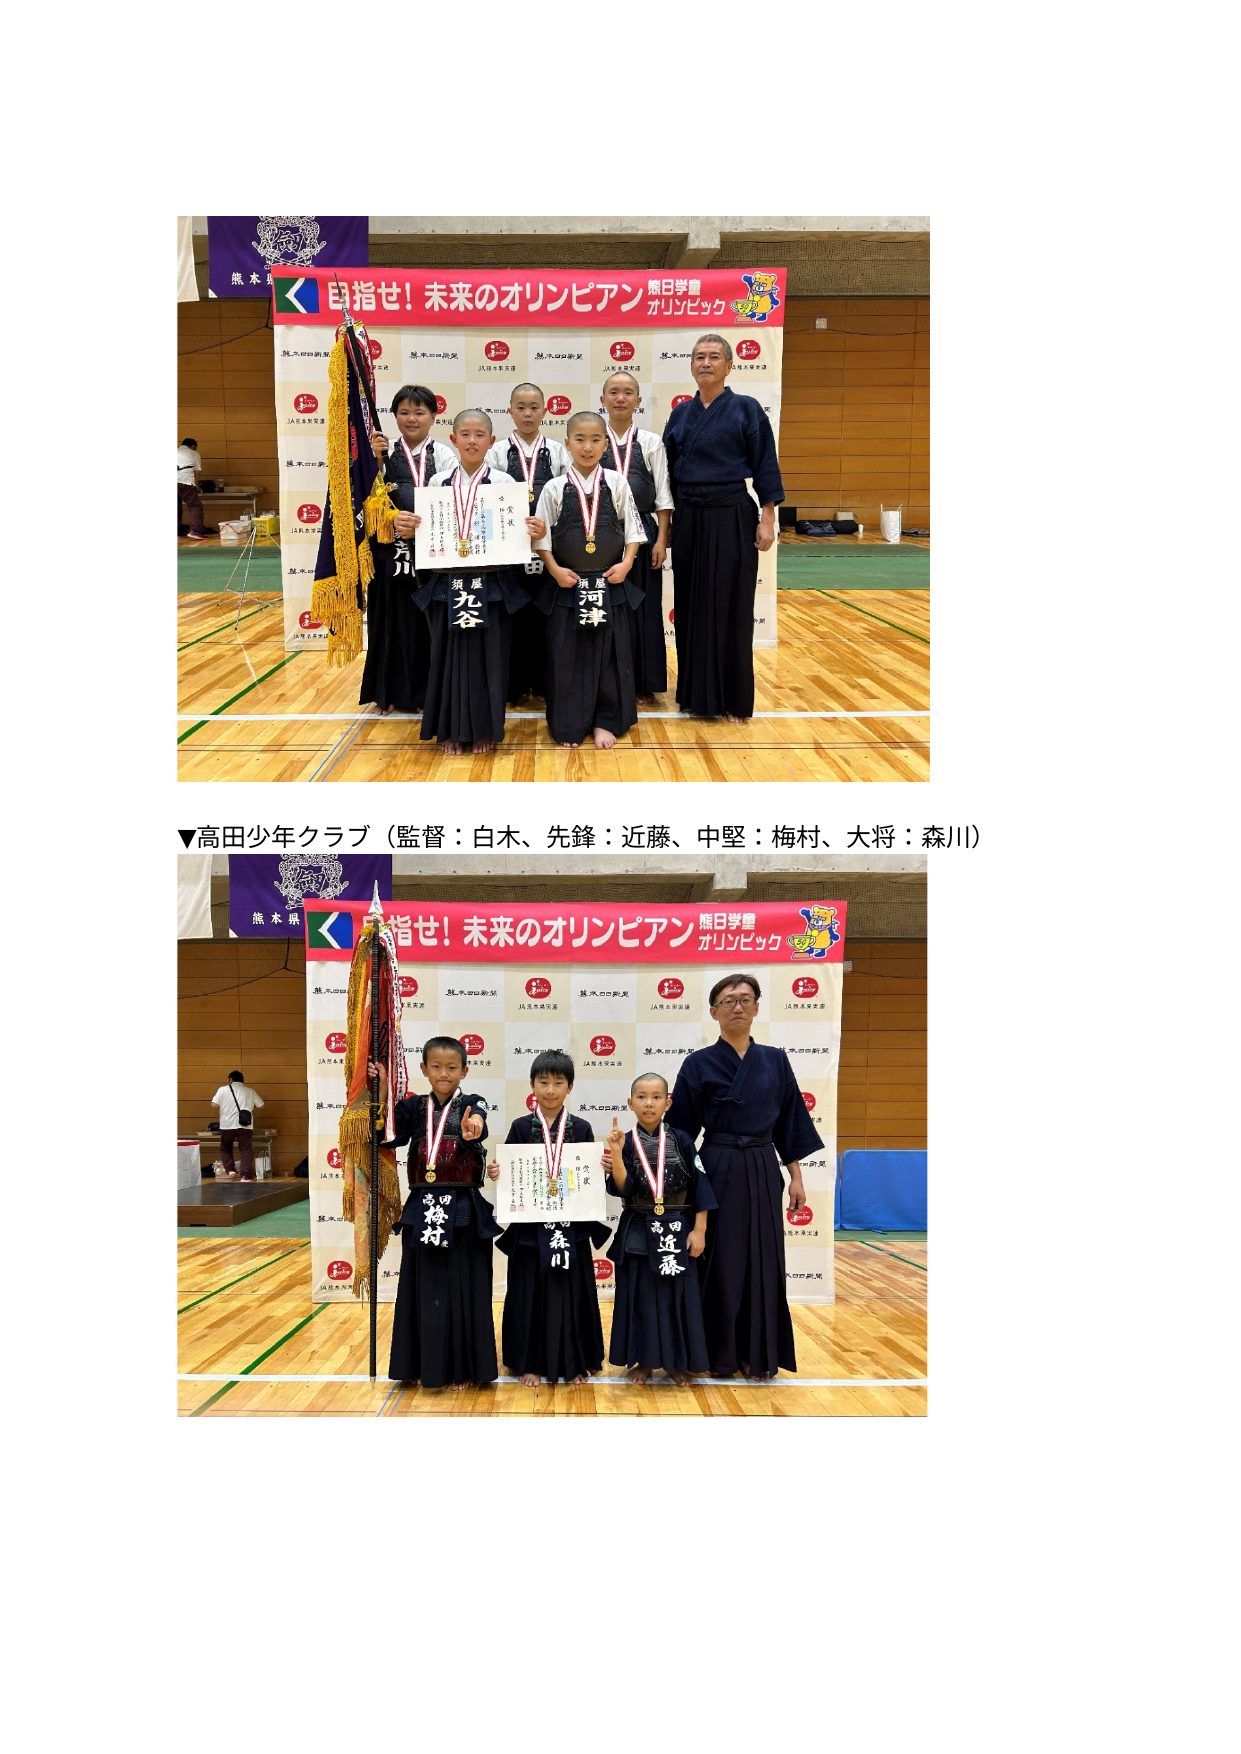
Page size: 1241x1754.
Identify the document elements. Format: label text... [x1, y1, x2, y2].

picture [177, 216, 930, 782]
text ▼高田少年クラブ（監督：白木、先鋒：近藤、中堅：梅村、大将：森川） [177, 817, 1063, 854]
picture [177, 854, 928, 1417]
